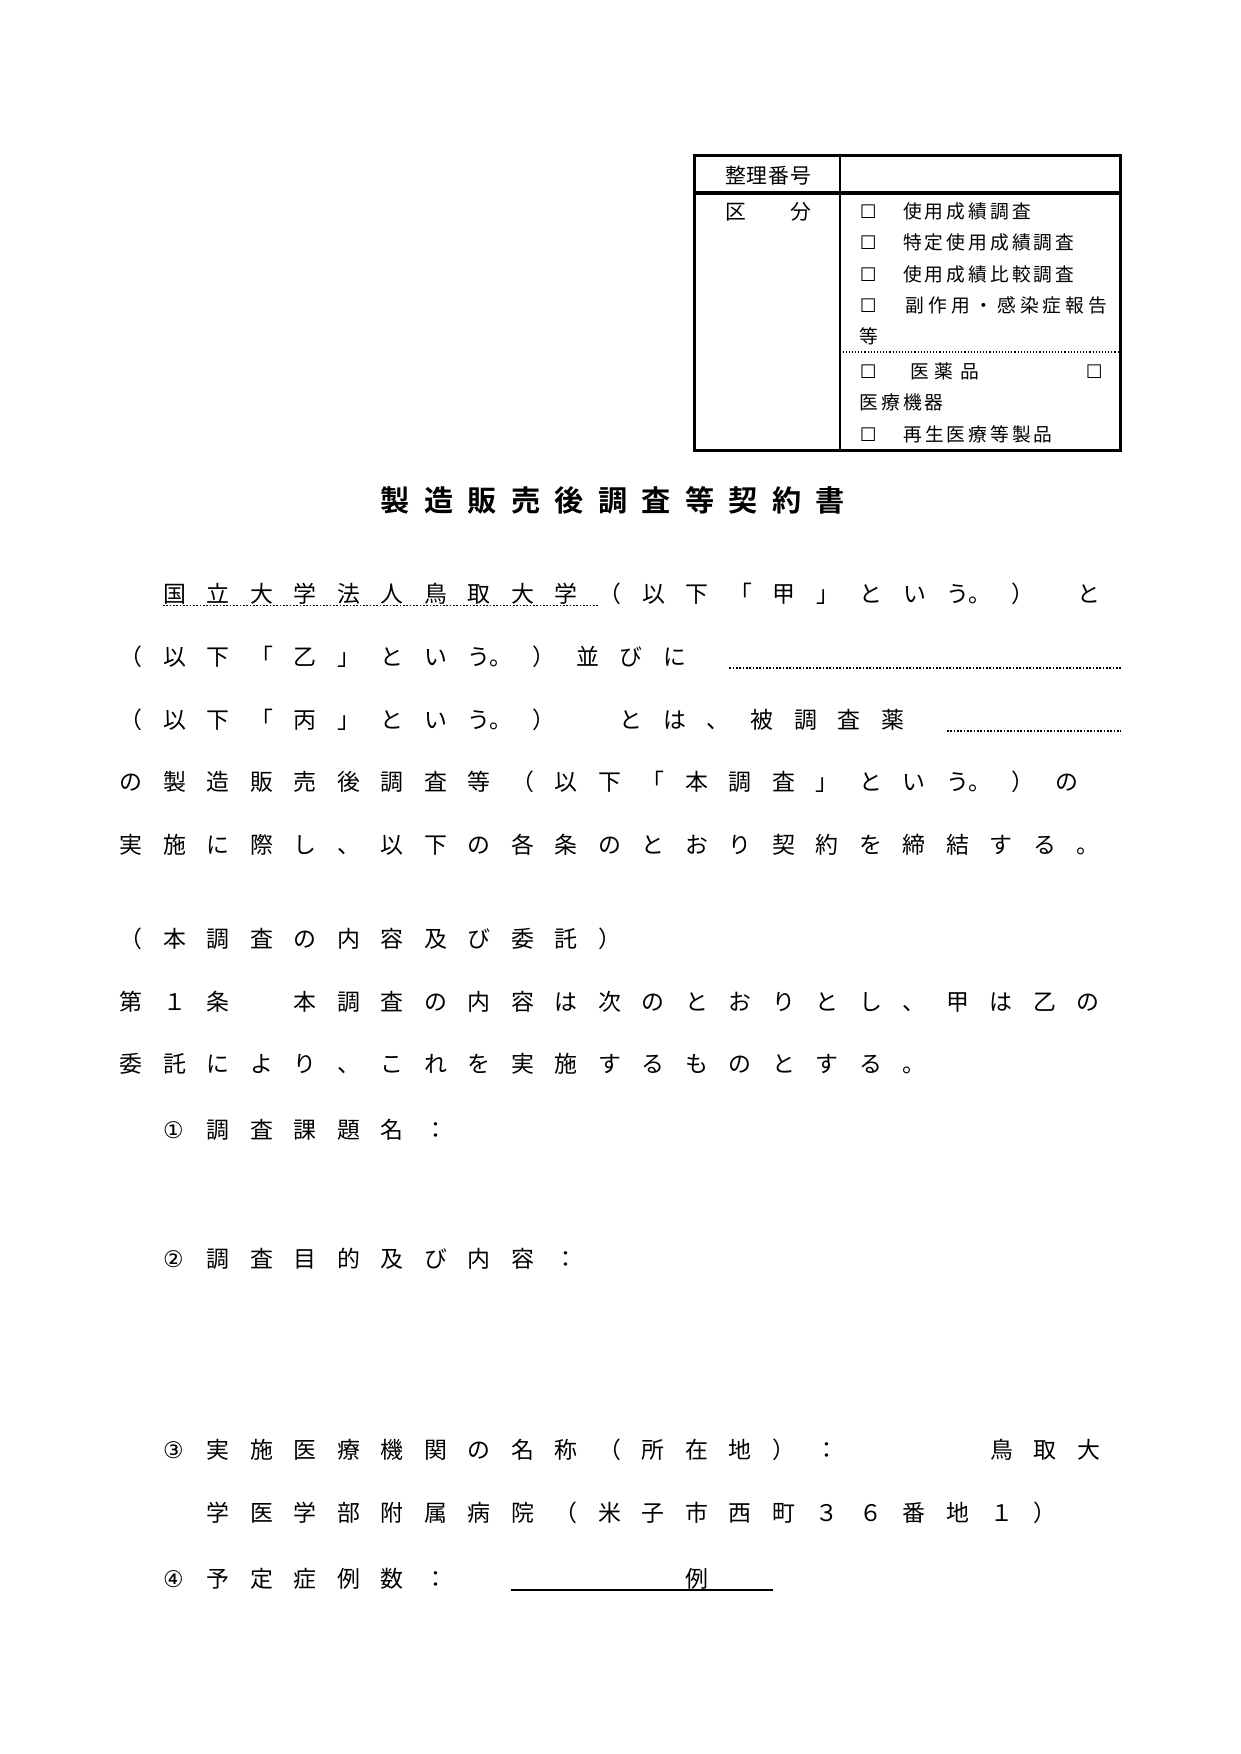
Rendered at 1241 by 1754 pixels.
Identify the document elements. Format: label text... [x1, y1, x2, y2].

text 国立大学法人鳥取大学（以下「甲」という。） と （以下「乙」という。）並びに （以下「丙」という。） とは、被調査薬 の製造販売後調査等（以下「本調査」という。）の実施に際し、以下の各条のとおり契約を締結する。 [119, 561, 1121, 875]
table_header 整理番号 [696, 157, 839, 191]
list 調査課題名： [141, 1097, 1121, 1160]
list 調査目的及び内容： [141, 1226, 1121, 1289]
text （本調査の内容及び委託） [119, 906, 1121, 969]
text 製造販売後調査等契約書 [119, 467, 1121, 530]
table_header [841, 157, 1119, 191]
text 第１条 本調査の内容は次のとおりとし、甲は乙の委託により、これを実施するものとする。 [119, 969, 1121, 1094]
list 予定症例数： 例 [141, 1546, 1121, 1608]
table_cell 医薬品 医療機器 再生医療等製品 [841, 351, 1119, 448]
table_cell 区 分 [696, 195, 839, 448]
list 実施医療機関の名称（所在地）： 鳥取大学医学部附属病院（米子市西町３６番地１） [141, 1417, 1121, 1543]
table_cell 使用成績調査 特定使用成績調査 使用成績比較調査 副作用・感染症報告等 [841, 195, 1119, 351]
